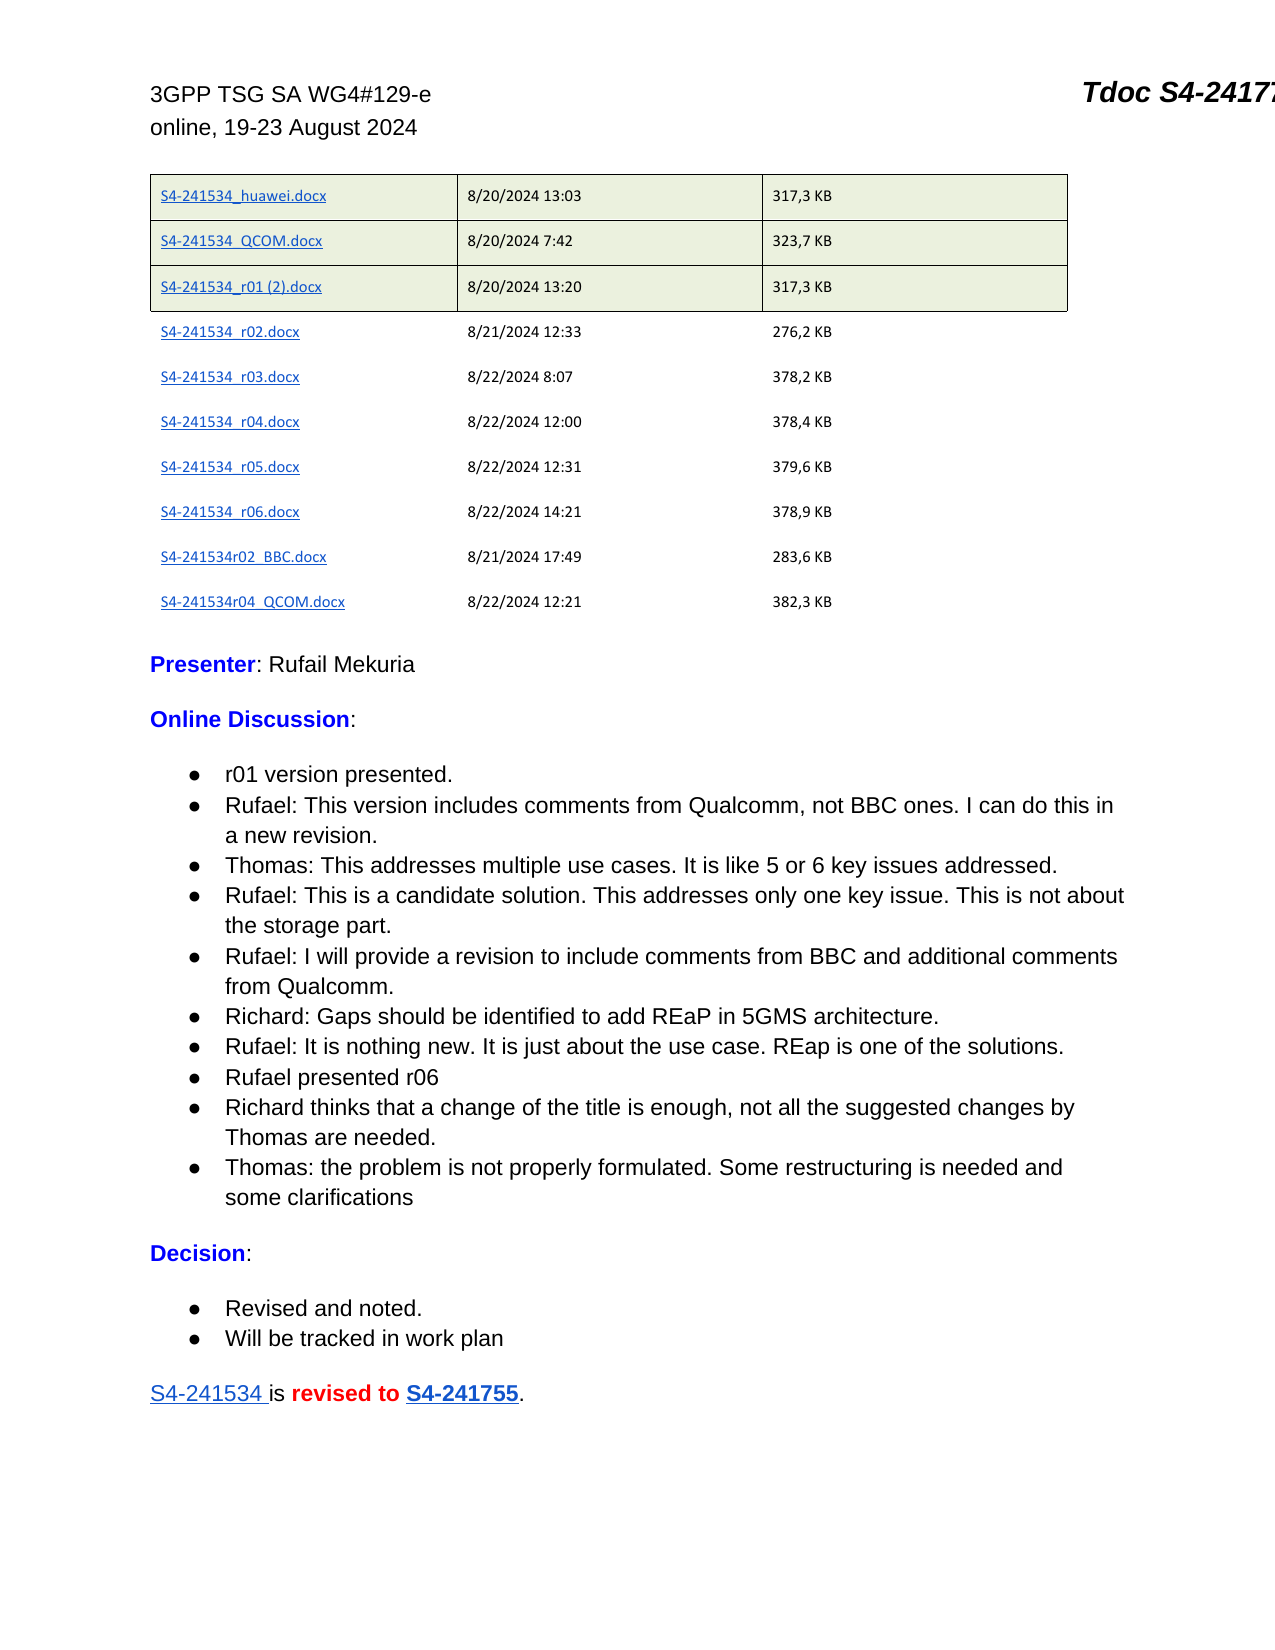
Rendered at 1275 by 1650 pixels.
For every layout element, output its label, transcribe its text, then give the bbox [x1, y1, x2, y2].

table_cell 8/22/2024 12:21 [457, 581, 762, 626]
list Rufael: It is nothing new. It is just about the use case. REap is one of the solutions. [187, 1033, 1125, 1060]
table_cell 8/20/2024 7:42 [458, 221, 762, 265]
text Online Discussion: [150, 706, 1125, 733]
list Thomas: the problem is not properly formulated. Some restructuring is needed and some clarifications [187, 1154, 1125, 1211]
table_cell 317,3 KB [763, 175, 1067, 219]
table_cell S4-241534_huawei.docx [151, 175, 457, 219]
table_cell 8/20/2024 13:20 [458, 266, 762, 311]
list r01 version presented. [187, 761, 1125, 788]
table_cell 276,2 KB [762, 312, 1067, 356]
table_cell 8/21/2024 12:33 [457, 312, 762, 356]
list Will be tracked in work plan [187, 1325, 1125, 1351]
table_cell 378,2 KB [762, 356, 1067, 401]
table_cell 8/20/2024 13:03 [458, 175, 762, 219]
list Richard: Gaps should be identified to add REaP in 5GMS architecture. [187, 1003, 1125, 1029]
table_cell 8/21/2024 17:49 [457, 536, 762, 581]
list Thomas: This addresses multiple use cases. It is like 5 or 6 key issues addressed. [187, 852, 1125, 878]
table_cell 379,6 KB [762, 446, 1067, 491]
text S4-241534 is revised to S4-241755. [150, 1380, 1125, 1407]
table_cell 323,7 KB [763, 221, 1067, 265]
list Rufael: This version includes comments from Qualcomm, not BBC ones. I can do this in a new revision. [187, 792, 1125, 848]
list Rufael presented r06 [187, 1063, 1125, 1090]
table_cell 8/22/2024 12:31 [457, 446, 762, 491]
table_cell S4-241534_r05.docx [150, 446, 457, 491]
table_cell S4-241534_r02.docx [150, 312, 457, 356]
list Rufael: This is a candidate solution. This addresses only one key issue. This is not about the storage part. [187, 882, 1125, 939]
text Decision: [150, 1239, 1125, 1266]
list Revised and noted. [187, 1295, 1125, 1321]
table_cell 8/22/2024 14:21 [457, 491, 762, 536]
list Rufael: I will provide a revision to include comments from BBC and additional comments from Qualcomm. [187, 943, 1125, 999]
table_cell 378,9 KB [762, 491, 1067, 536]
table_cell 8/22/2024 12:00 [457, 401, 762, 446]
list Richard thinks that a change of the title is enough, not all the suggested changes by Thomas are needed. [187, 1094, 1125, 1150]
table_cell S4-241534_r04.docx [150, 401, 457, 446]
table_cell 283,6 KB [762, 536, 1067, 581]
table_cell 382,3 KB [762, 581, 1067, 626]
table_cell 317,3 KB [763, 266, 1067, 311]
table_cell S4-241534_r03.docx [150, 356, 457, 401]
table_cell 8/22/2024 8:07 [457, 356, 762, 401]
table_cell S4-241534_r01 (2).docx [151, 266, 457, 311]
text Presenter: Rufail Mekuria [150, 651, 1125, 677]
table_cell 378,4 KB [762, 401, 1067, 446]
table_cell S4-241534r02_BBC.docx [150, 536, 457, 581]
table_cell S4-241534r04_QCOM.docx [150, 581, 457, 626]
table_cell S4-241534_QCOM.docx [151, 221, 457, 265]
table_cell S4-241534_r06.docx [150, 491, 457, 536]
